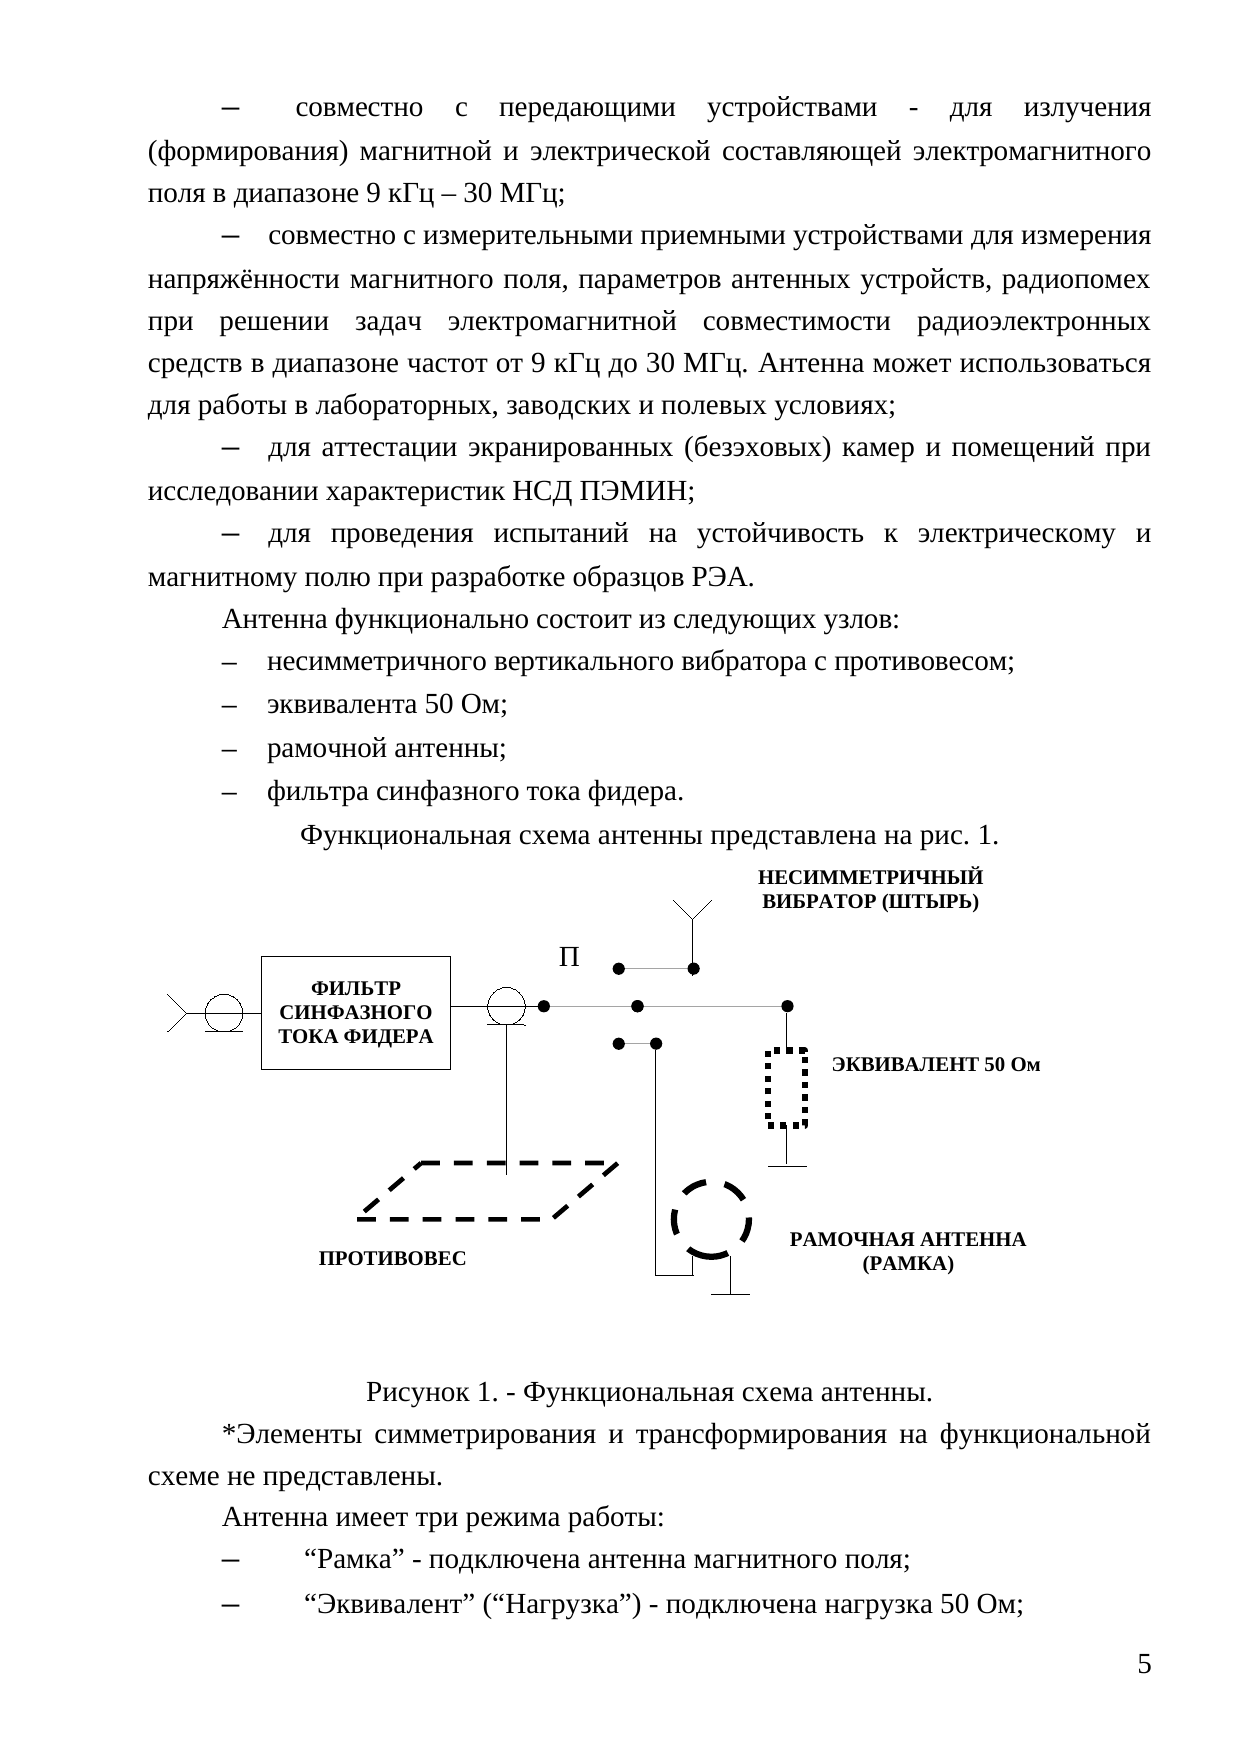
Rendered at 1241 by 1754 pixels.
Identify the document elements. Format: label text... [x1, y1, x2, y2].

list рамочной антенны; [148, 730, 1152, 765]
list несимметричного вертикального вибратора с противовесом; [148, 643, 1152, 678]
text Антенна функционально состоит из следующих узлов: [148, 601, 1152, 635]
list для проведения испытаний на устойчивость к электрическому и магнитному полю при разработке образцов РЭА. [148, 515, 1152, 593]
list “Эквивалент” (“Нагрузка”) - подключена нагрузка 50 Ом; [148, 1586, 1152, 1622]
list “Рамка” - подключена антенна магнитного поля; [148, 1541, 1152, 1577]
list совместно с измерительными приемными устройствами для измерения напряжённости магнитного поля, параметров антенных устройств, радиопомех при решении задач электромагнитной совместимости радиоэлектронных средств в диапазоне частот от 9 кГц до 30 МГц. Антенна может использоваться для работы в лабораторных, заводских и полевых условиях; [148, 217, 1152, 420]
list совместно с передающими устройствами - для излучения (формирования) магнитной и электрической составляющей электромагнитного поля в диапазоне 9 кГц – 30 МГц; [148, 89, 1152, 208]
list фильтра синфазного тока фидера. [148, 773, 1152, 808]
text Функциональная схема антенны представлена на рис. 1. [148, 817, 1152, 850]
text Антенна имеет три режима работы: [148, 1499, 1152, 1533]
text Рисунок 1. - Функциональная схема антенны. [148, 1374, 1152, 1407]
list для аттестации экранированных (безэховых) камер и помещений при исследовании характеристик НСД ПЭМИН; [148, 429, 1152, 507]
list эквивалента 50 Ом; [148, 686, 1152, 721]
text *Элементы симметрирования и трансформирования на функциональной схеме не представлены. [148, 1416, 1152, 1491]
